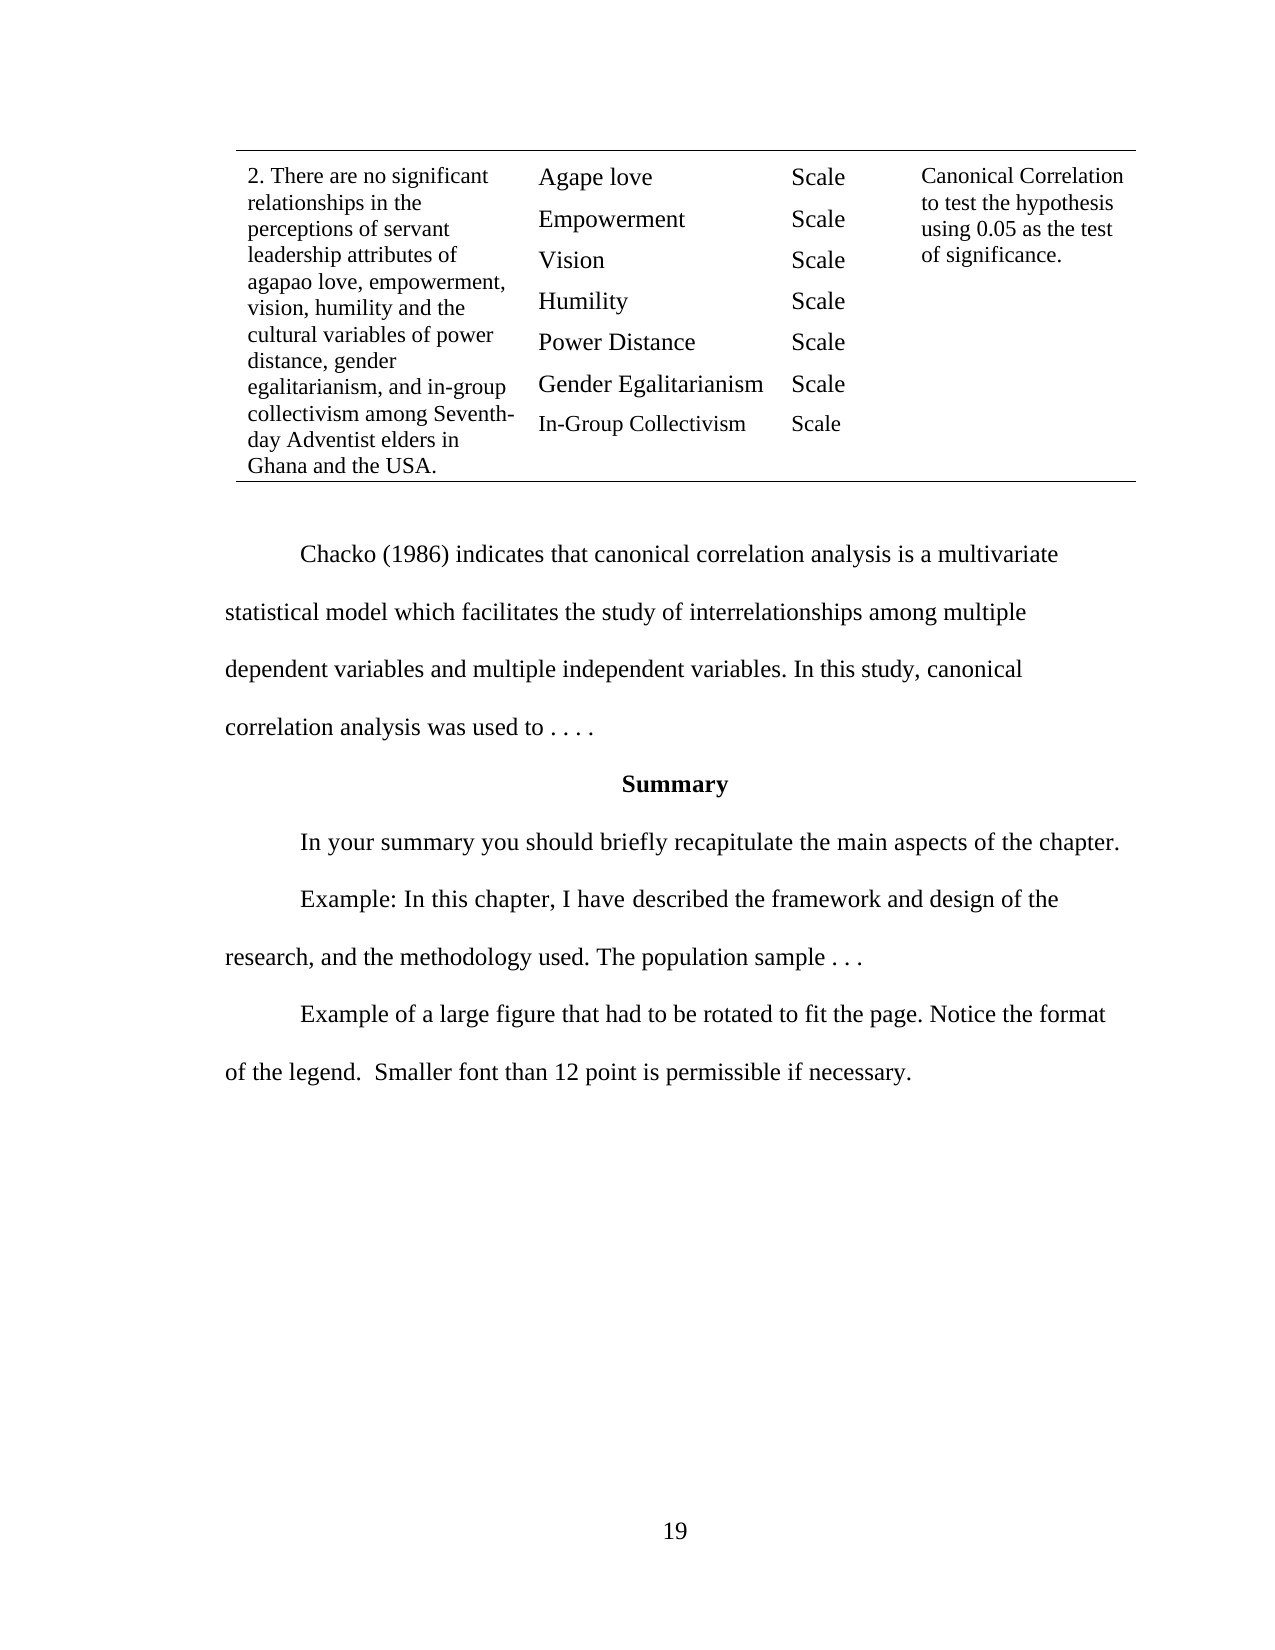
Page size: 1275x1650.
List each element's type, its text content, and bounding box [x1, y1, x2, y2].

table_cell Agape love Empowerment Vision Humility Power Distance Gender Egalitarianism In-Group Collectivism [527, 151, 780, 481]
text Chacko (1986) indicates that canonical correlation analysis is a multivariate statistical model which facilitates the study of interrelationships among multiple dependent variables and multiple independent variables. In this study, canonical correlation analysis was used to . . . . [225, 539, 1125, 741]
text Example: In this chapter, I have described the framework and design of the research, and the methodology used. The population sample . . . [225, 884, 1125, 971]
table_cell 2. There are no significant relationships in the perceptions of servant leadership attributes of agapao love, empowerment, vision, humility and the cultural variables of power distance, gender egalitarianism, and in-group collectivism among Seventh-day Adventist elders in Ghana and the USA. [236, 151, 527, 481]
text In your summary you should briefly recapitulate the main aspects of the chapter. [225, 827, 1125, 856]
table_cell Canonical Correlation to test the hypothesis using 0.05 as the test of significance. [910, 151, 1136, 481]
text Example of a large figure that had to be rotated to fit the page. Notice the format of the legend. Smaller font than 12 point is permissible if necessary. [225, 999, 1125, 1086]
table_cell Scale Scale Scale Scale Scale Scale Scale [780, 151, 910, 481]
text Summary [225, 769, 1125, 798]
